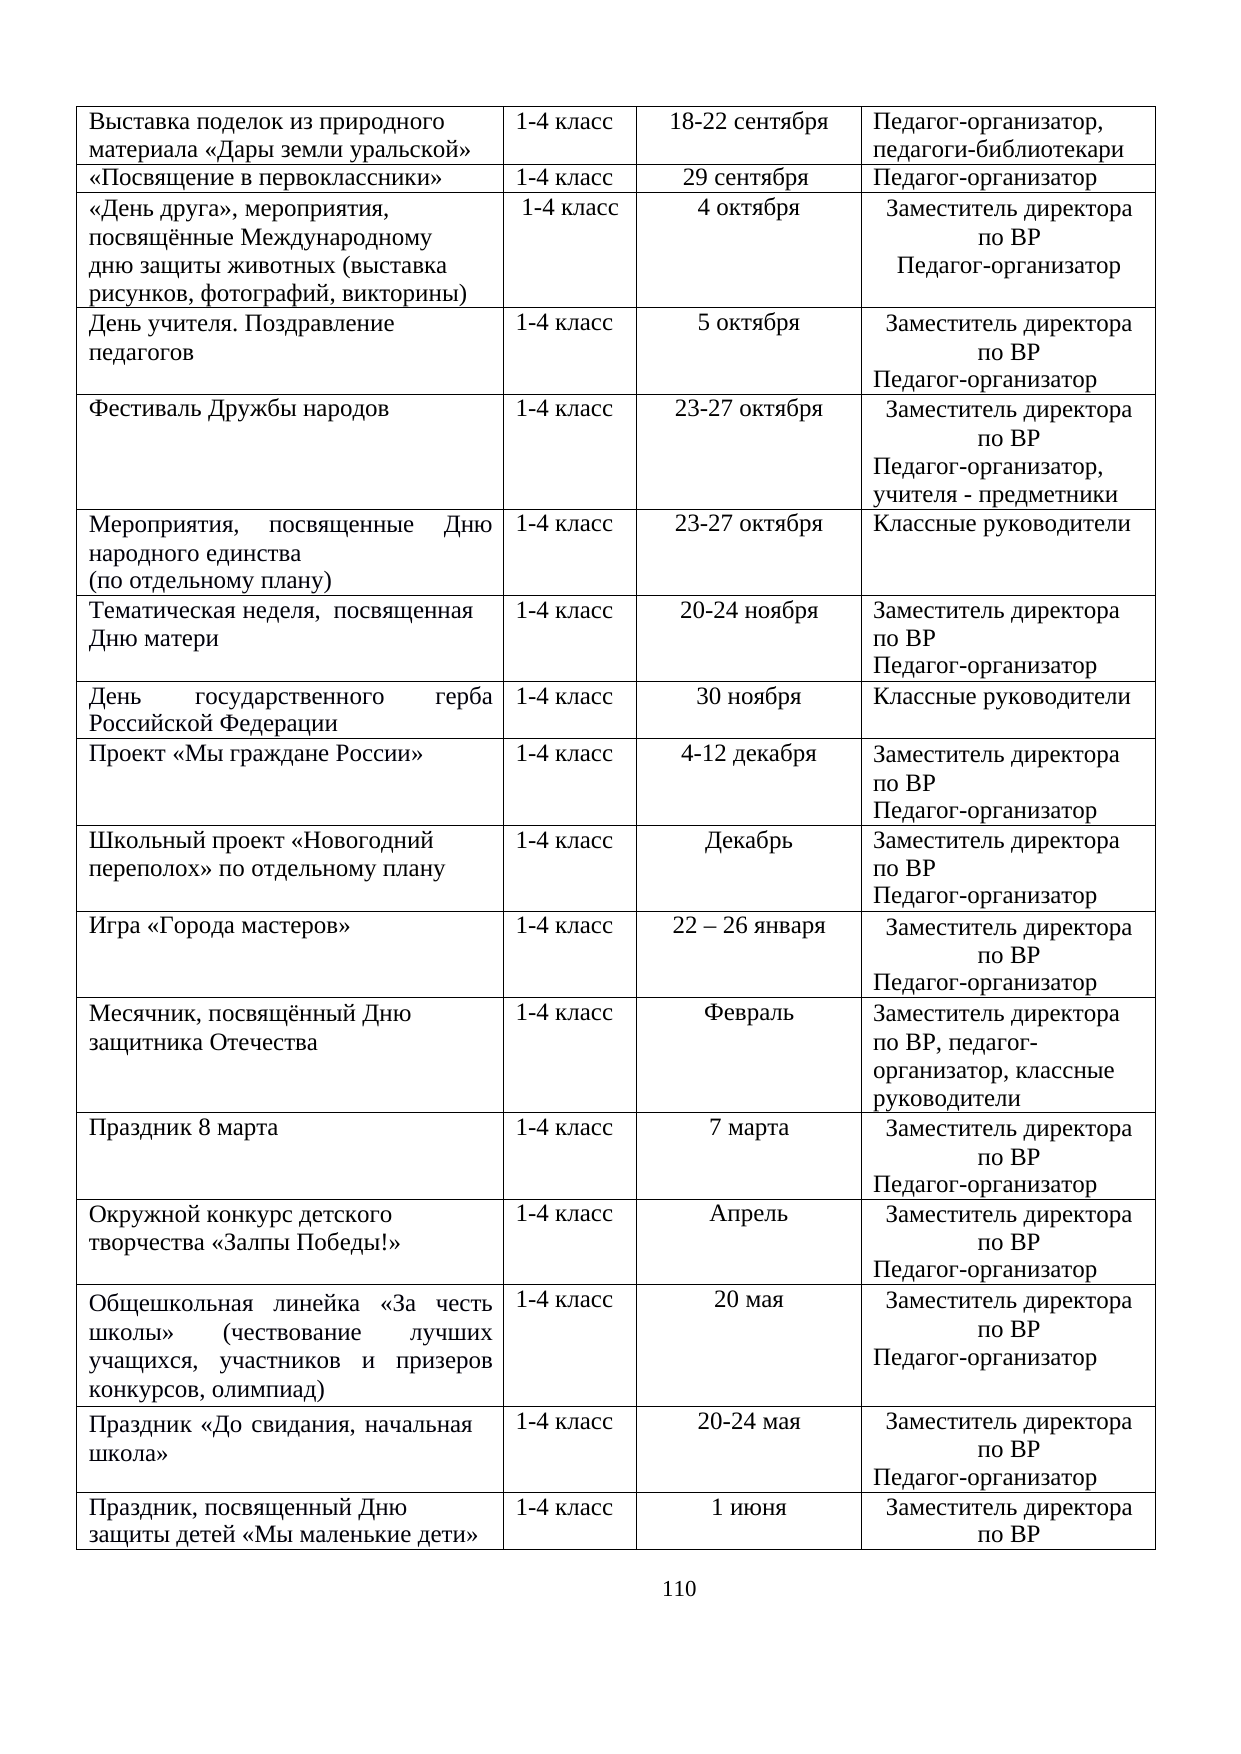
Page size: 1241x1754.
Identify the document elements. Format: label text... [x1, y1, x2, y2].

table_cell 20-24 ноября [637, 596, 861, 681]
table_cell 1-4 класс [504, 912, 636, 997]
table_cell Апрель [637, 1200, 861, 1284]
table_cell Проект «Мы граждане России» [77, 739, 503, 825]
table_cell Общешкольная линейка «За честь школы» (чествование лучших учащихся, участников и призеров конкурсов, олимпиад) [77, 1285, 503, 1406]
table_cell 1-4 класс [504, 510, 636, 595]
table_cell 20-24 мая [637, 1407, 861, 1492]
table_cell Заместитель директора по ВР Педагог-организатор [862, 1113, 1155, 1198]
table_cell 1-4 класс [504, 193, 636, 307]
table_cell 1-4 класс [504, 1407, 636, 1492]
table_cell 1-4 класс [504, 998, 636, 1112]
table_header 18-22 сентября [637, 107, 861, 164]
table_cell 4 октября [637, 193, 861, 307]
table_header Педагог-организатор, педагоги-библиотекари [862, 107, 1155, 164]
table_cell 30 ноября [637, 682, 861, 738]
table_cell 5 октября [637, 308, 861, 393]
table_cell 1-4 класс [504, 1113, 636, 1198]
table_cell 1-4 класс [504, 682, 636, 738]
table_cell Классные руководители [862, 682, 1155, 738]
table_header Выставка поделок из природного материала «Дары земли уральской» [77, 107, 503, 164]
table_cell 23-27 октября [637, 395, 861, 508]
table_cell 7 марта [637, 1113, 861, 1198]
table_cell Заместитель директора по ВР, педагог- организатор, классные руководители [862, 998, 1155, 1112]
table_cell Школьный проект «Новогодний переполох» по отдельному плану [77, 826, 503, 911]
table_cell 20 мая [637, 1285, 861, 1406]
table_cell Педагог-организатор [862, 165, 1155, 192]
table_cell Месячник, посвящённый Дню защитника Отечества [77, 998, 503, 1112]
table_cell Заместитель директора по ВР Педагог-организатор [862, 193, 1155, 307]
table_cell Заместитель директора по ВР Педагог-организатор [862, 1200, 1155, 1284]
table_cell Мероприятия, посвященные Дню народного единства (по отдельному плану) [77, 510, 503, 595]
table_cell Классные руководители [862, 510, 1155, 595]
table_cell 1-4 класс [504, 1200, 636, 1284]
table_cell 4-12 декабря [637, 739, 861, 825]
table_cell 29 сентября [637, 165, 861, 192]
table_cell 1-4 класс [504, 1285, 636, 1406]
table_cell День государственного герба Российской Федерации [77, 682, 503, 738]
table_cell 23-27 октября [637, 510, 861, 595]
table_cell Заместитель директора по ВР Педагог-организатор [862, 826, 1155, 911]
table_header 1-4 класс [504, 107, 636, 164]
table_cell Праздник 8 марта [77, 1113, 503, 1198]
table_cell 1-4 класс [504, 596, 636, 681]
table_cell Тематическая неделя, посвященная Дню матери [77, 596, 503, 681]
table_cell Заместитель директора по ВР Педагог-организатор [862, 596, 1155, 681]
table_cell 1-4 класс [504, 739, 636, 825]
table_cell Заместитель директора по ВР Педагог-организатор [862, 912, 1155, 997]
table_cell Заместитель директора по ВР Педагог-организатор [862, 1285, 1155, 1406]
table_cell Заместитель директора по ВР Педагог-организатор [862, 1407, 1155, 1492]
table_cell 1-4 класс [504, 308, 636, 393]
table_cell Игра «Города мастеров» [77, 912, 503, 997]
table_cell Окружной конкурс детского творчества «Залпы Победы!» [77, 1200, 503, 1284]
table_cell Фестиваль Дружбы народов [77, 395, 503, 508]
table_cell День учителя. Поздравление педагогов [77, 308, 503, 393]
table_cell 22 – 26 января [637, 912, 861, 997]
table_cell 1-4 класс [504, 826, 636, 911]
table_cell 1-4 класс [504, 395, 636, 508]
table_cell «Посвящение в первоклассники» [77, 165, 503, 192]
table_cell Заместитель директора по ВР [862, 1493, 1155, 1549]
table_cell Заместитель директора по ВР Педагог-организатор, учителя - предметники [862, 395, 1155, 508]
table_cell Праздник «До свидания, начальная школа» [77, 1407, 503, 1492]
table_cell «День друга», мероприятия, посвящённые Международному дню защиты животных (выставка рисунков, фотографий, викторины) [77, 193, 503, 307]
table_cell Праздник, посвященный Дню защиты детей «Мы маленькие дети» [77, 1493, 503, 1549]
table_cell 1-4 класс [504, 165, 636, 192]
table_cell Февраль [637, 998, 861, 1112]
table_cell 1 июня [637, 1493, 861, 1549]
table_cell Заместитель директора по ВР Педагог-организатор [862, 739, 1155, 825]
table_cell Декабрь [637, 826, 861, 911]
table_cell Заместитель директора по ВР Педагог-организатор [862, 308, 1155, 393]
table_cell 1-4 класс [504, 1493, 636, 1549]
